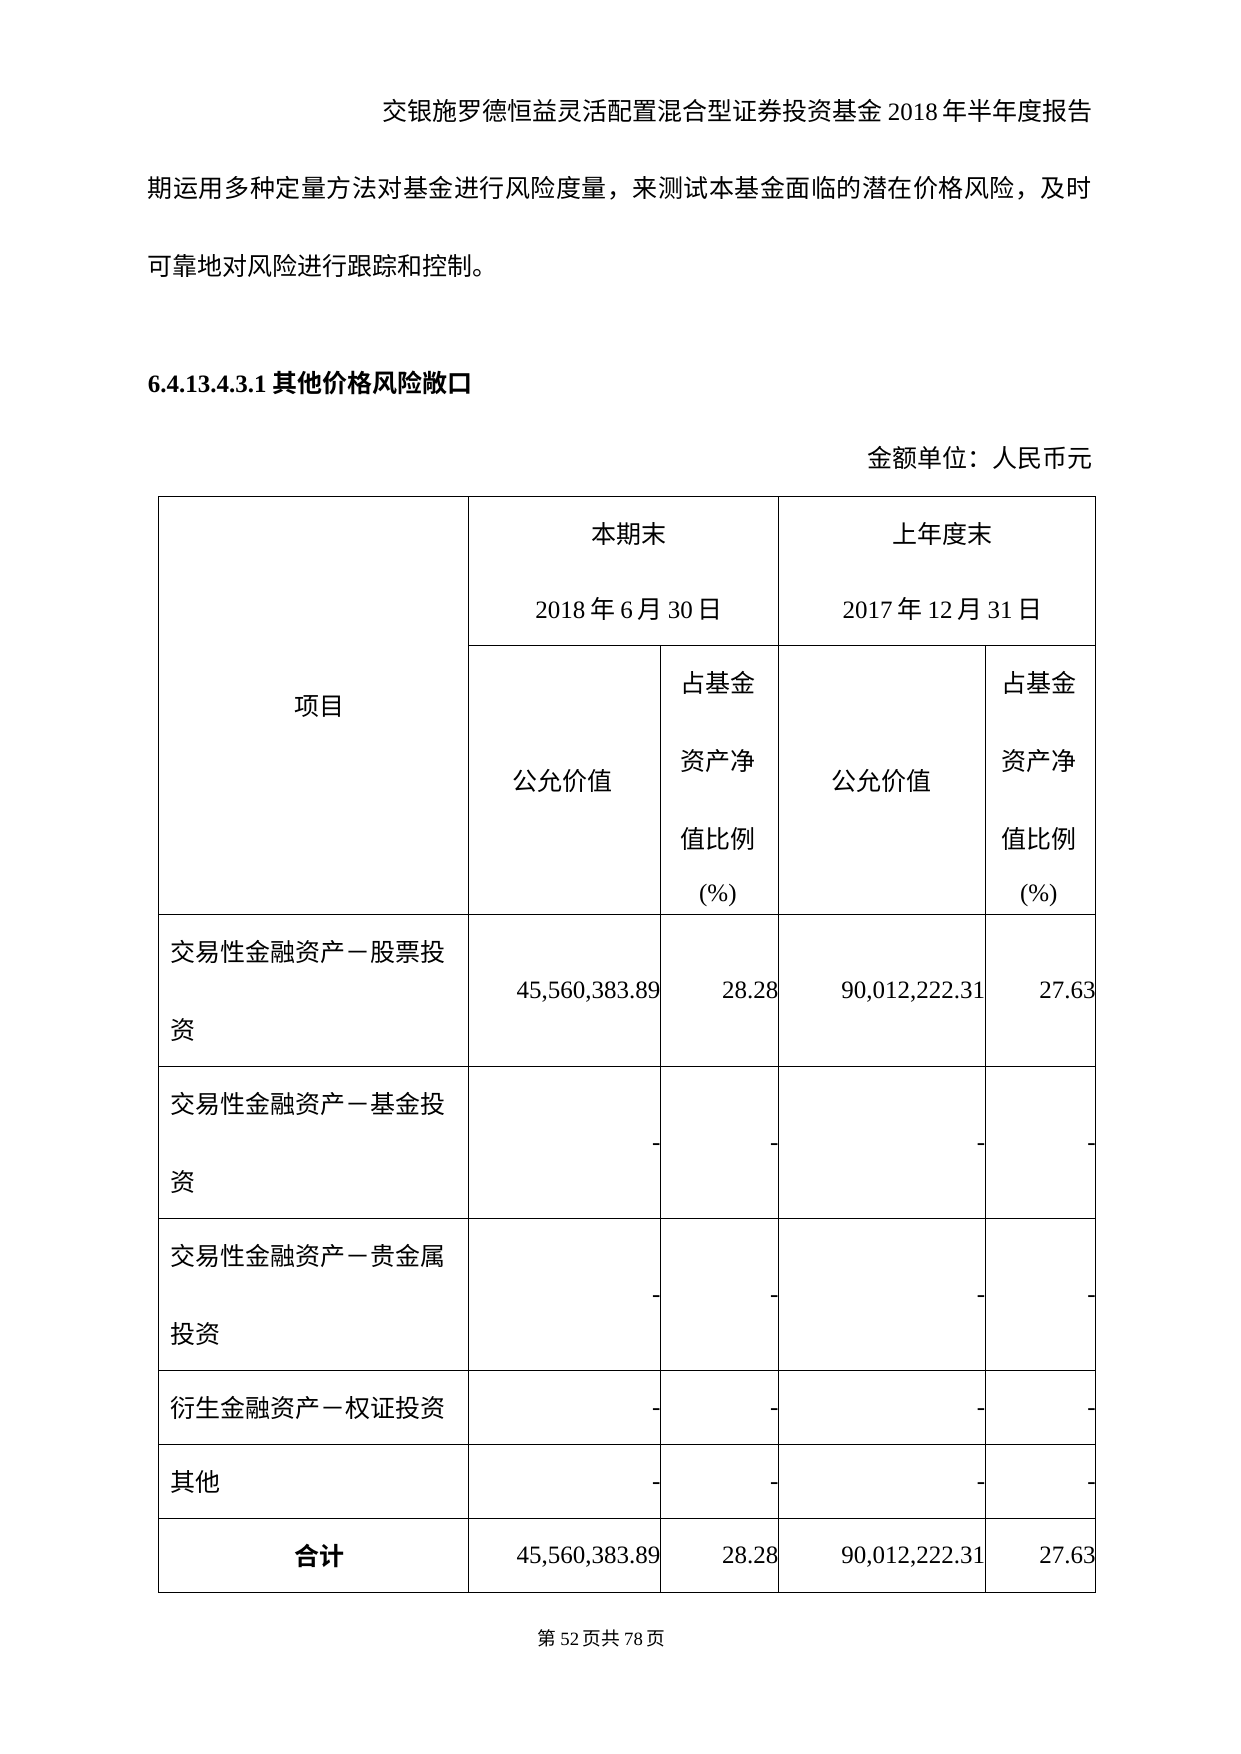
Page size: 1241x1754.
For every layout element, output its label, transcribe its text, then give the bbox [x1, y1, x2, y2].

table_header 上年度末 2017年12月31日 [779, 497, 1095, 645]
table_cell - [779, 1445, 985, 1518]
table_cell 27.63 [986, 915, 1095, 1066]
table_cell - [661, 1445, 778, 1518]
table_cell 90,012,222.31 [779, 1519, 985, 1592]
table_cell - [986, 1371, 1095, 1444]
table_cell 27.63 [986, 1519, 1095, 1592]
table_cell 45,560,383.89 [469, 1519, 660, 1592]
table_header 本期末 2018年6月30日 [469, 497, 778, 645]
text 6.4.13.4.3.1 其他价格风险敞口 [148, 349, 1092, 414]
table_cell - [661, 1371, 778, 1444]
table_cell 28.28 [661, 915, 778, 1066]
table_cell 占基金资产净值比例(%) [986, 646, 1095, 914]
table_cell - [986, 1067, 1095, 1218]
table_cell 交易性金融资产－基金投资 [159, 1067, 468, 1218]
table_cell - [779, 1371, 985, 1444]
text 金额单位：人民币元 [149, 424, 1092, 489]
table_cell 交易性金融资产－贵金属投资 [159, 1219, 468, 1370]
table_cell - [469, 1445, 660, 1518]
table_cell 占基金资产净值比例(%) [661, 646, 778, 914]
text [148, 154, 1092, 297]
table_cell - [469, 1371, 660, 1444]
table_cell - [661, 1219, 778, 1370]
table_cell - [469, 1219, 660, 1370]
table_cell 公允价值 [469, 646, 660, 914]
table_cell 90,012,222.31 [779, 915, 985, 1066]
table_cell 交易性金融资产－股票投资 [159, 915, 468, 1066]
table_cell - [986, 1445, 1095, 1518]
table_cell 45,560,383.89 [469, 915, 660, 1066]
table_cell 公允价值 [779, 646, 985, 914]
table_cell - [779, 1067, 985, 1218]
table_cell - [469, 1067, 660, 1218]
table_cell - [661, 1067, 778, 1218]
table_cell - [779, 1219, 985, 1370]
table_cell 其他 [159, 1445, 468, 1518]
table_cell 28.28 [661, 1519, 778, 1592]
table_header 项目 [159, 497, 468, 914]
table_cell 合计 [159, 1519, 468, 1592]
table_cell - [986, 1219, 1095, 1370]
table_cell 衍生金融资产－权证投资 [159, 1371, 468, 1444]
